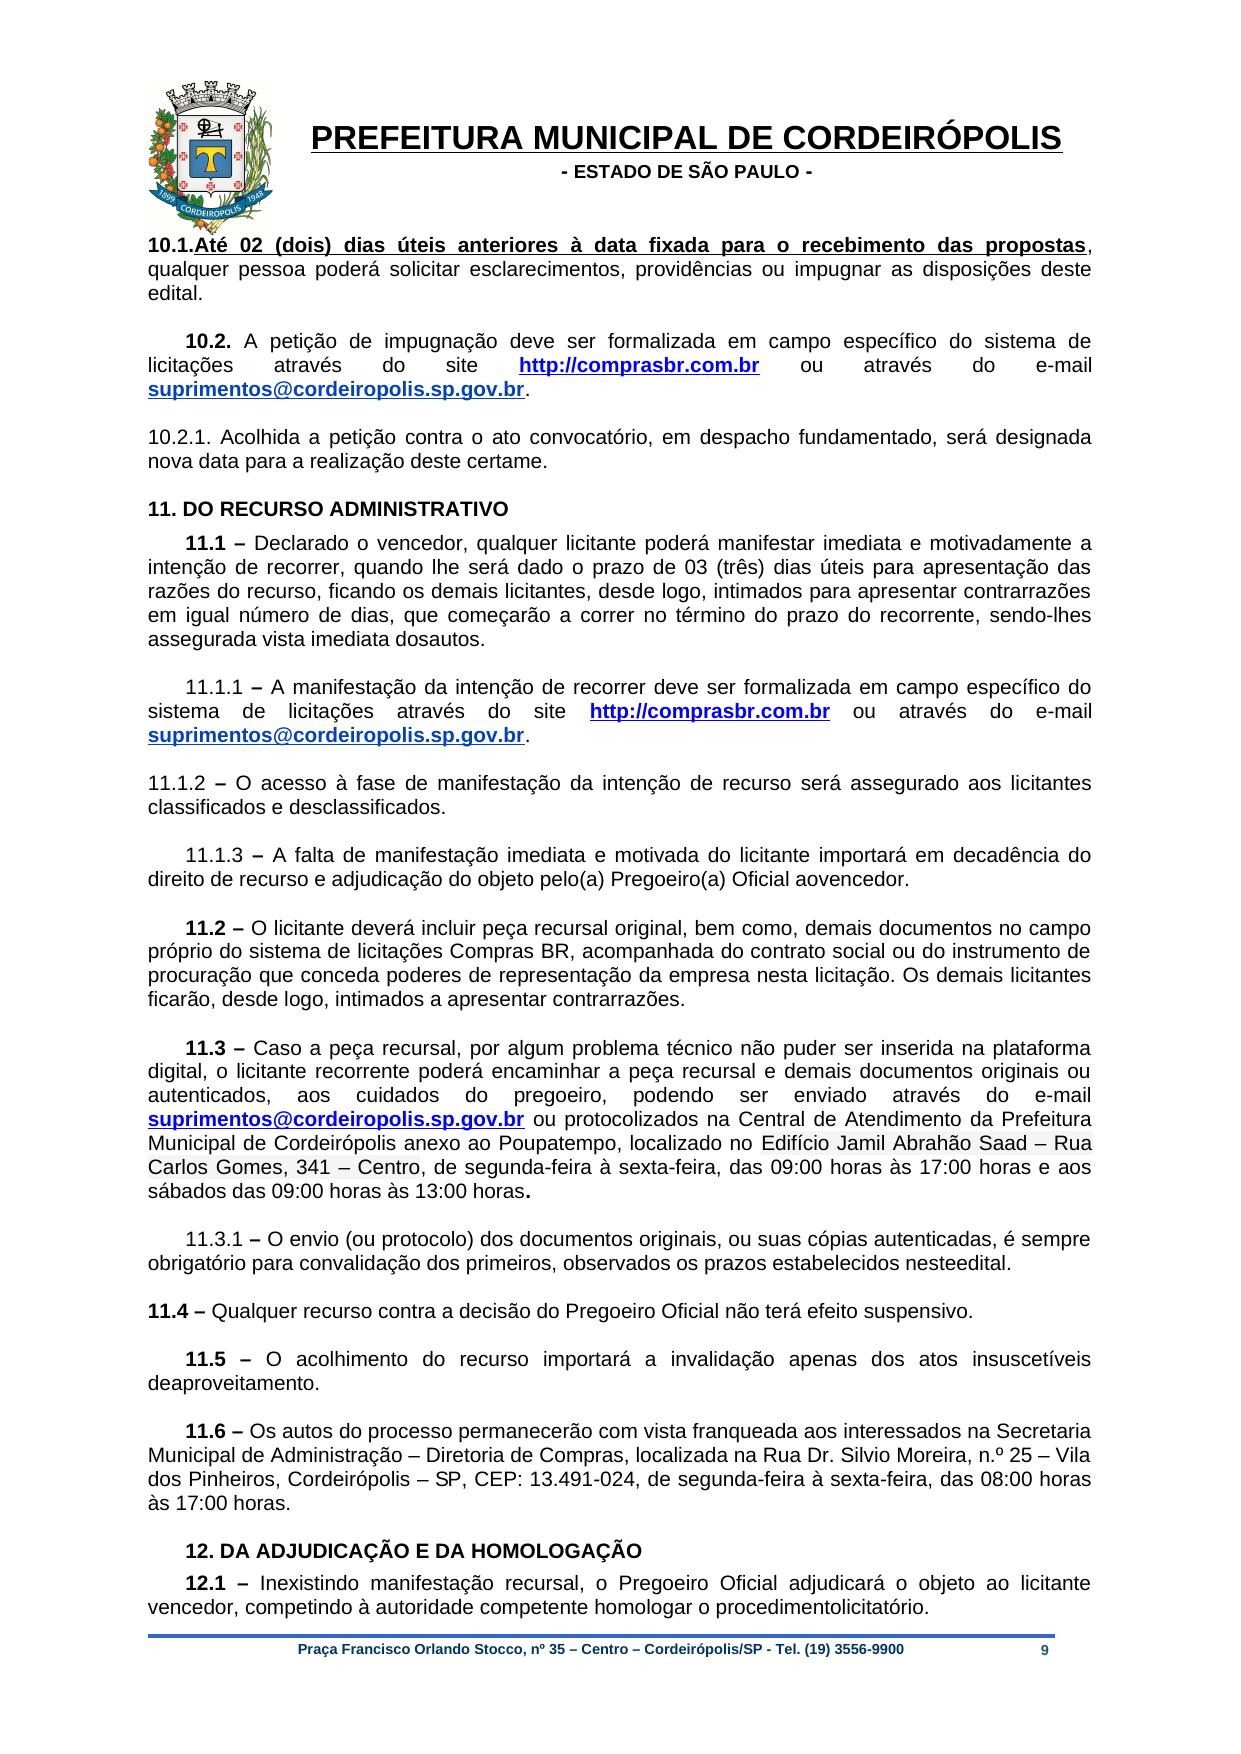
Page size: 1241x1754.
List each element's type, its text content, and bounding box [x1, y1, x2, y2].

list 11.1.2 – O acesso à fase de manifestação da intenção de recurso será assegurado aos licitantes classificados e desclassificados. [105, 771, 1093, 819]
text 10.2.1. Acolhida a petição contra o ato convocatório, em despacho fundamentado, será designada nova data para a realização deste certame. [148, 425, 1093, 473]
list 12. DA ADJUDICAÇÃO E DA HOMOLOGAÇÃO [148, 1539, 1093, 1563]
text 11. DO RECURSO ADMINISTRATIVO [148, 497, 1093, 521]
list 12.1 – Inexistindo manifestação recursal, o Pregoeiro Oficial adjudicará o objeto ao licitante vencedor, competindo à autoridade competente homologar o procedimentolicitatório. [148, 1571, 1093, 1619]
list 11.1.1 – A manifestação da intenção de recorrer deve ser formalizada em campo específico do sistema de licitações através do site http://comprasbr.com.br ou através do e-mail suprimentos@cordeiropolis.sp.gov.br. [148, 675, 1093, 747]
picture [148, 81, 273, 233]
list 11.4 – Qualquer recurso contra a decisão do Pregoeiro Oficial não terá efeito suspensivo. [119, 1299, 1093, 1323]
list 11.1 – Declarado o vencedor, qualquer licitante poderá manifestar imediata e motivadamente a intenção de recorrer, quando lhe será dado o prazo de 03 (três) dias úteis para apresentação das razões do recurso, ficando os demais licitantes, desde logo, intimados para apresentar contrarrazões em igual número de dias, que começarão a correr no término do prazo do recorrente, sendo-lhes assegurada vista imediata dosautos. [148, 531, 1093, 651]
list 11.6 – Os autos do processo permanecerão com vista franqueada aos interessados na Secretaria Municipal de Administração – Diretoria de Compras, localizada na Rua Dr. Silvio Moreira, n.º 25 – Vila dos Pinheiros, Cordeirópolis – SP, CEP: 13.491-024, de segunda-feira à sexta-feira, das 08:00 horas às 17:00 horas. [148, 1419, 1093, 1515]
list 11.1.3 – A falta de manifestação imediata e motivada do licitante importará em decadência do direito de recurso e adjudicação do objeto pelo(a) Pregoeiro(a) Oficial aovencedor. [148, 843, 1093, 891]
list 11.2 – O licitante deverá incluir peça recursal original, bem como, demais documentos no campo próprio do sistema de licitações Compras BR, acompanhada do contrato social ou do instrumento de procuração que conceda poderes de representação da empresa nesta licitação. Os demais licitantes ficarão, desde logo, intimados a apresentar contrarrazões. [148, 915, 1093, 1011]
list 10.2. A petição de impugnação deve ser formalizada em campo específico do sistema de licitações através do site http://comprasbr.com.br ou através do e-mail suprimentos@cordeiropolis.sp.gov.br. [148, 329, 1093, 401]
list 11.3 – Caso a peça recursal, por algum problema técnico não puder ser inserida na plataforma digital, o licitante recorrente poderá encaminhar a peça recursal e demais documentos originais ou autenticados, aos cuidados do pregoeiro, podendo ser enviado através do e-mail suprimentos@cordeiropolis.sp.gov.br ou protocolizados na Central de Atendimento da Prefeitura Municipal de Cordeirópolis anexo ao Poupatempo, localizado no Edifício Jamil Abrahão Saad – Rua Carlos Gomes, 341 – Centro, de segunda-feira à sexta-feira, das 09:00 horas às 17:00 horas e aos sábados das 09:00 horas às 13:00 horas. [148, 1035, 1093, 1203]
list 11.3.1 – O envio (ou protocolo) dos documentos originais, ou suas cópias autenticadas, é sempre obrigatório para convalidação dos primeiros, observados os prazos estabelecidos nesteedital. [148, 1227, 1093, 1275]
list 11.5 – O acolhimento do recurso importará a invalidação apenas dos atos insuscetíveis deaproveitamento. [148, 1347, 1093, 1395]
text 10.1.Até 02 (dois) dias úteis anteriores à data fixada para o recebimento das propostas, qualquer pessoa poderá solicitar esclarecimentos, providências ou impugnar as disposições deste edital. [148, 233, 1093, 305]
